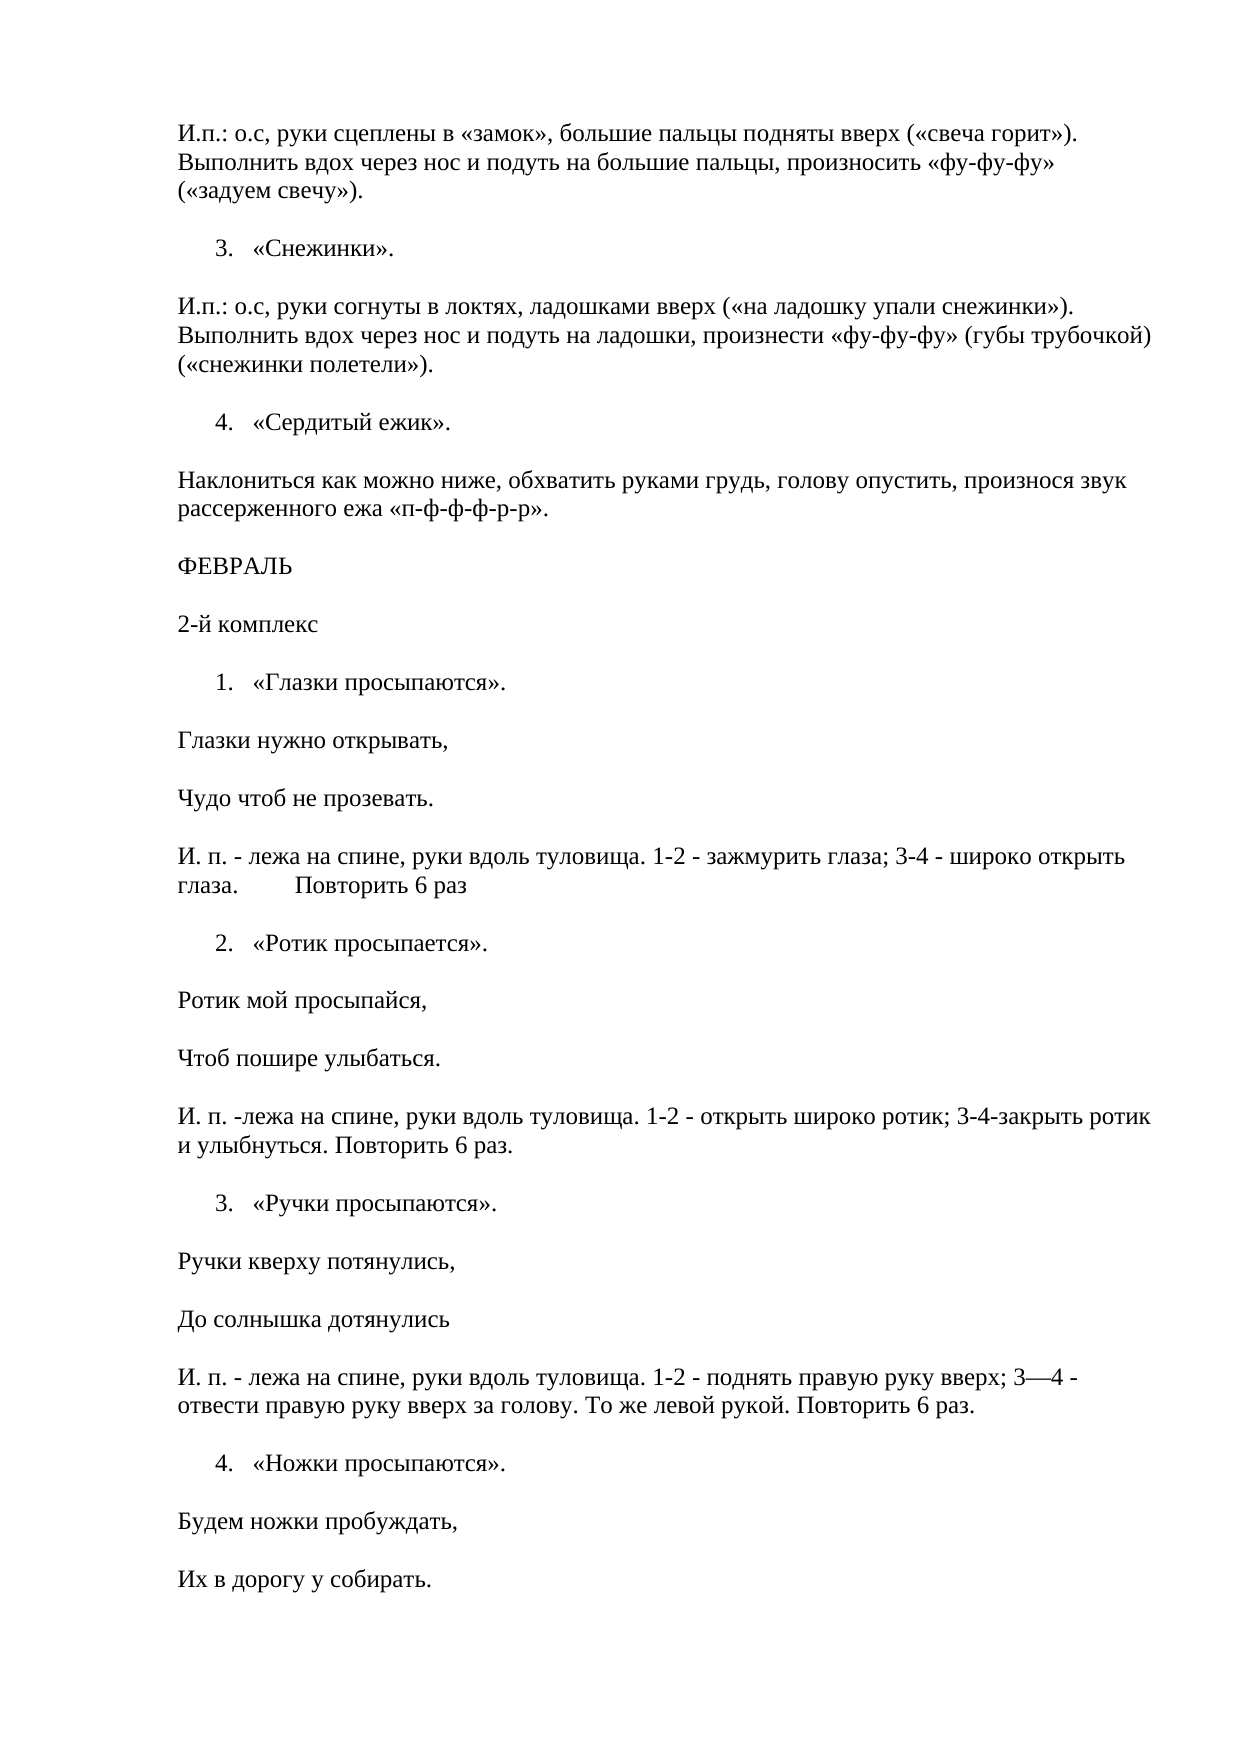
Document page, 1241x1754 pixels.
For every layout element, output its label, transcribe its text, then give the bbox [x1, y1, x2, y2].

text Их в дорогу у собирать. [177, 1564, 1152, 1593]
list «Ножки просыпаются». [215, 1448, 1152, 1477]
text Будем ножки пробуждать, [177, 1506, 1152, 1535]
list «Снежинки». [215, 233, 1152, 262]
text Чтоб пошире улыбаться. [177, 1043, 1152, 1072]
text И. п. - лежа на спине, руки вдоль туловища. 1-2 - поднять правую руку вверх; 3—4 - отвести правую руку вверх за голову. То же левой рукой. Повторить 6 раз. [177, 1362, 1152, 1419]
text До солнышка дотянулись [177, 1304, 1152, 1333]
text Наклониться как можно ниже, обхватить руками грудь, голову опустить, произнося звук рассерженного ежа «п-ф-ф-ф-р-р». [177, 465, 1152, 522]
text 2-й комплекс [177, 609, 1152, 638]
list «Ручки просыпаются». [215, 1188, 1152, 1217]
list «Глазки просыпаются». [215, 667, 1152, 696]
text Ручки кверху потянулись, [177, 1246, 1152, 1275]
text ФЕВРАЛЬ [177, 551, 1152, 580]
text Чудо чтоб не прозевать. [177, 783, 1152, 812]
list «Ротик просыпается». [215, 928, 1152, 956]
text И. п. - лежа на спине, руки вдоль туловища. 1-2 - зажмурить глаза; 3-4 - широко открыть глаза. Повторить 6 раз [177, 841, 1152, 898]
text Глазки нужно открывать, [177, 725, 1152, 754]
text И.п.: о.с, руки согнуты в локтях, ладошками вверх («на ладошку упали снежинки»). Выполнить вдох через нос и подуть на ладошки, произнести «фу-фу-фу» (губы трубочкой) («снежинки полетели»). [177, 291, 1152, 378]
list «Сердитый ежик». [215, 407, 1152, 436]
text И. п. -лежа на спине, руки вдоль туловища. 1-2 - открыть широко ротик; 3-4-закрыть ротик и улыбнуться. Повторить 6 раз. [177, 1101, 1152, 1159]
text И.п.: о.с, руки сцеплены в «замок», большие пальцы подняты вверх («свеча горит»). Выполнить вдох через нос и подуть на большие пальцы, произносить «фу-фу-фу» («задуем свечу»). [177, 118, 1152, 204]
text Ротик мой просыпайся, [177, 986, 1152, 1014]
